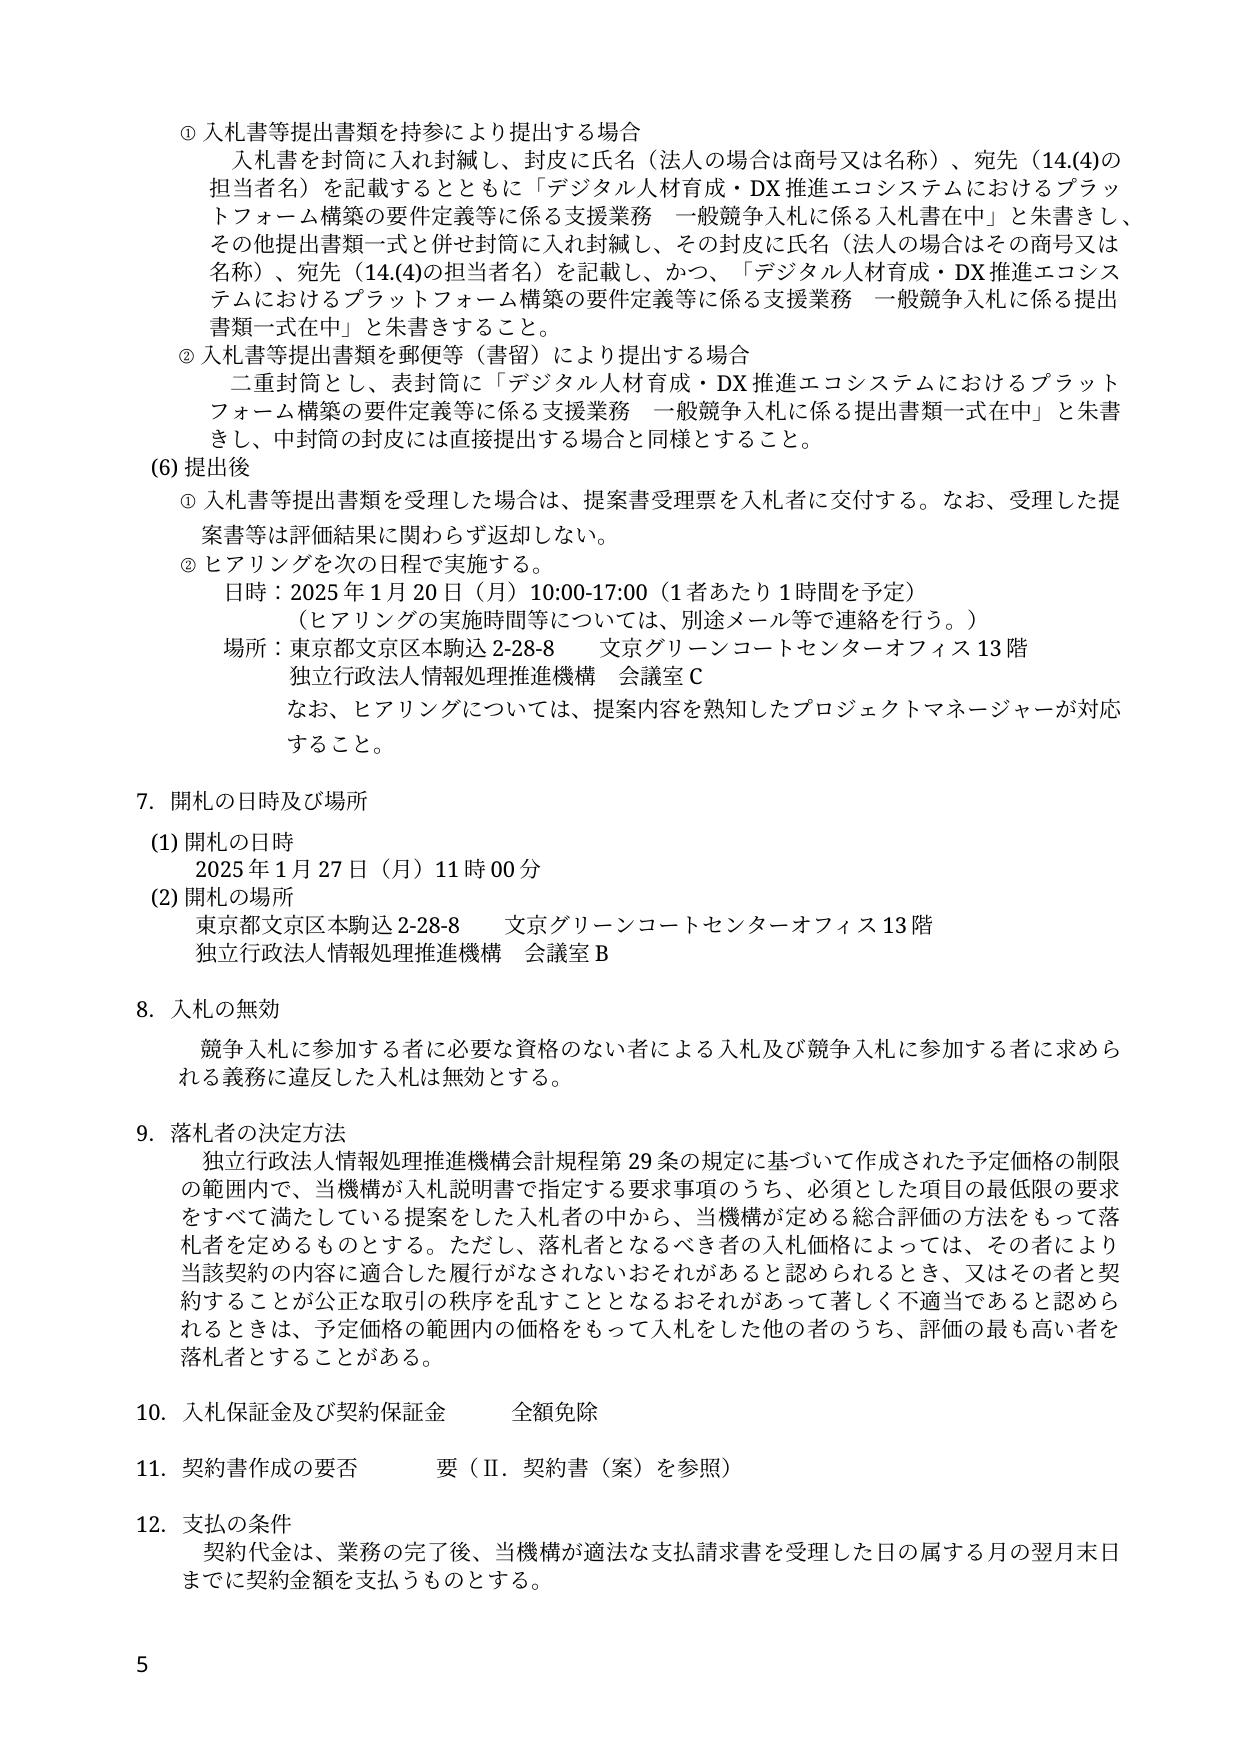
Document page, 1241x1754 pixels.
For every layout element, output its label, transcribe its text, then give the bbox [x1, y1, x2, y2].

text 東京都文京区本駒込2-28-8 文京グリーンコートセンターオフィス13階 [195, 911, 1122, 939]
text 日時：2025年1月20日（月）10:00-17:00（1者あたり1時間を予定） [136, 578, 1122, 606]
text 二重封筒とし、表封筒に「デジタル人材育成・DX推進エコシステムにおけるプラットフォーム構築の要件定義等に係る支援業務 一般競争入札に係る提出書類一式在中」と朱書きし、中封筒の封皮には直接提出する場合と同様とすること。 [208, 369, 1122, 453]
text 8．入札の無効 [136, 995, 1122, 1023]
text (6) 提出後 [151, 453, 1122, 481]
text 12．支払の条件 [136, 1510, 1122, 1538]
text 契約代金は、業務の完了後、当機構が適法な支払請求書を受理した日の属する月の翌月末日までに契約金額を支払うものとする。 [180, 1538, 1122, 1594]
text 入札書を封筒に入れ封緘し、封皮に氏名（法人の場合は商号又は名称）、宛先（14.(4)の担当者名）を記載するとともに「デジタル人材育成・DX推進エコシステムにおけるプラットフォーム構築の要件定義等に係る支援業務 一般競争入札に係る入札書在中」と朱書きし、その他提出書類一式と併せ封筒に入れ封緘し、その封皮に氏名（法人の場合はその商号又は名称）、宛先（14.(4)の担当者名）を記載し、かつ、「デジタル人材育成・DX推進エコシステムにおけるプラットフォーム構築の要件定義等に係る支援業務 一般競争入札に係る提出書類一式在中」と朱書きすること。 [209, 146, 1122, 341]
text 11．契約書作成の要否 要（Ⅱ．契約書（案）を参照） [136, 1454, 1122, 1482]
text 7．開札の日時及び場所 [136, 787, 1122, 815]
text 競争入札に参加する者に必要な資格のない者による入札及び競争入札に参加する者に求められる義務に違反した入札は無効とする。 [178, 1036, 1122, 1091]
text 独立行政法人情報処理推進機構会計規程第29条の規定に基づいて作成された予定価格の制限の範囲内で、当機構が入札説明書で指定する要求事項のうち、必須とした項目の最低限の要求をすべて満たしている提案をした入札者の中から、当機構が定める総合評価の方法をもって落札者を定めるものとする。ただし、落札者となるべき者の入札価格によっては、その者により当該契約の内容に適合した履行がなされないおそれがあると認められるとき、又はその者と契約することが公正な取引の秩序を乱すこととなるおそれがあって著しく不適当であると認められるときは、予定価格の範囲内の価格をもって入札をした他の者のうち、評価の最も高い者を落札者とすることがある。 [180, 1147, 1122, 1371]
text ② 入札書等提出書類を郵便等（書留）により提出する場合 [178, 341, 1122, 369]
text ② ヒアリングを次の日程で実施する。 [136, 550, 1122, 578]
text 場所：東京都文京区本駒込2-28-8 文京グリーンコートセンターオフィス13階 [136, 634, 1122, 662]
text （ヒアリングの実施時間等については、別途メール等で連絡を行う。） [136, 606, 1122, 634]
text 独立行政法人情報処理推進機構 会議室B [195, 939, 1122, 967]
text なお、ヒアリングについては、提案内容を熟知したプロジェクトマネージャーが対応 すること。 [214, 690, 1122, 759]
text 9．落札者の決定方法 [136, 1119, 1122, 1147]
text 10．入札保証金及び契約保証金 全額免除 [136, 1398, 1122, 1426]
text ① 入札書等提出書類を受理した場合は、提案書受理票を入札者に交付する。なお、受理した提案書等は評価結果に関わらず返却しない。 [179, 481, 1122, 550]
text (2) 開札の場所 [151, 883, 1122, 911]
text 2025年1月27日（月）11時00分 [195, 856, 1122, 883]
text (1) 開札の日時 [151, 828, 1122, 856]
text 独立行政法人情報処理推進機構 会議室C [289, 662, 1122, 690]
text ① 入札書等提出書類を持参により提出する場合 [179, 118, 1122, 146]
